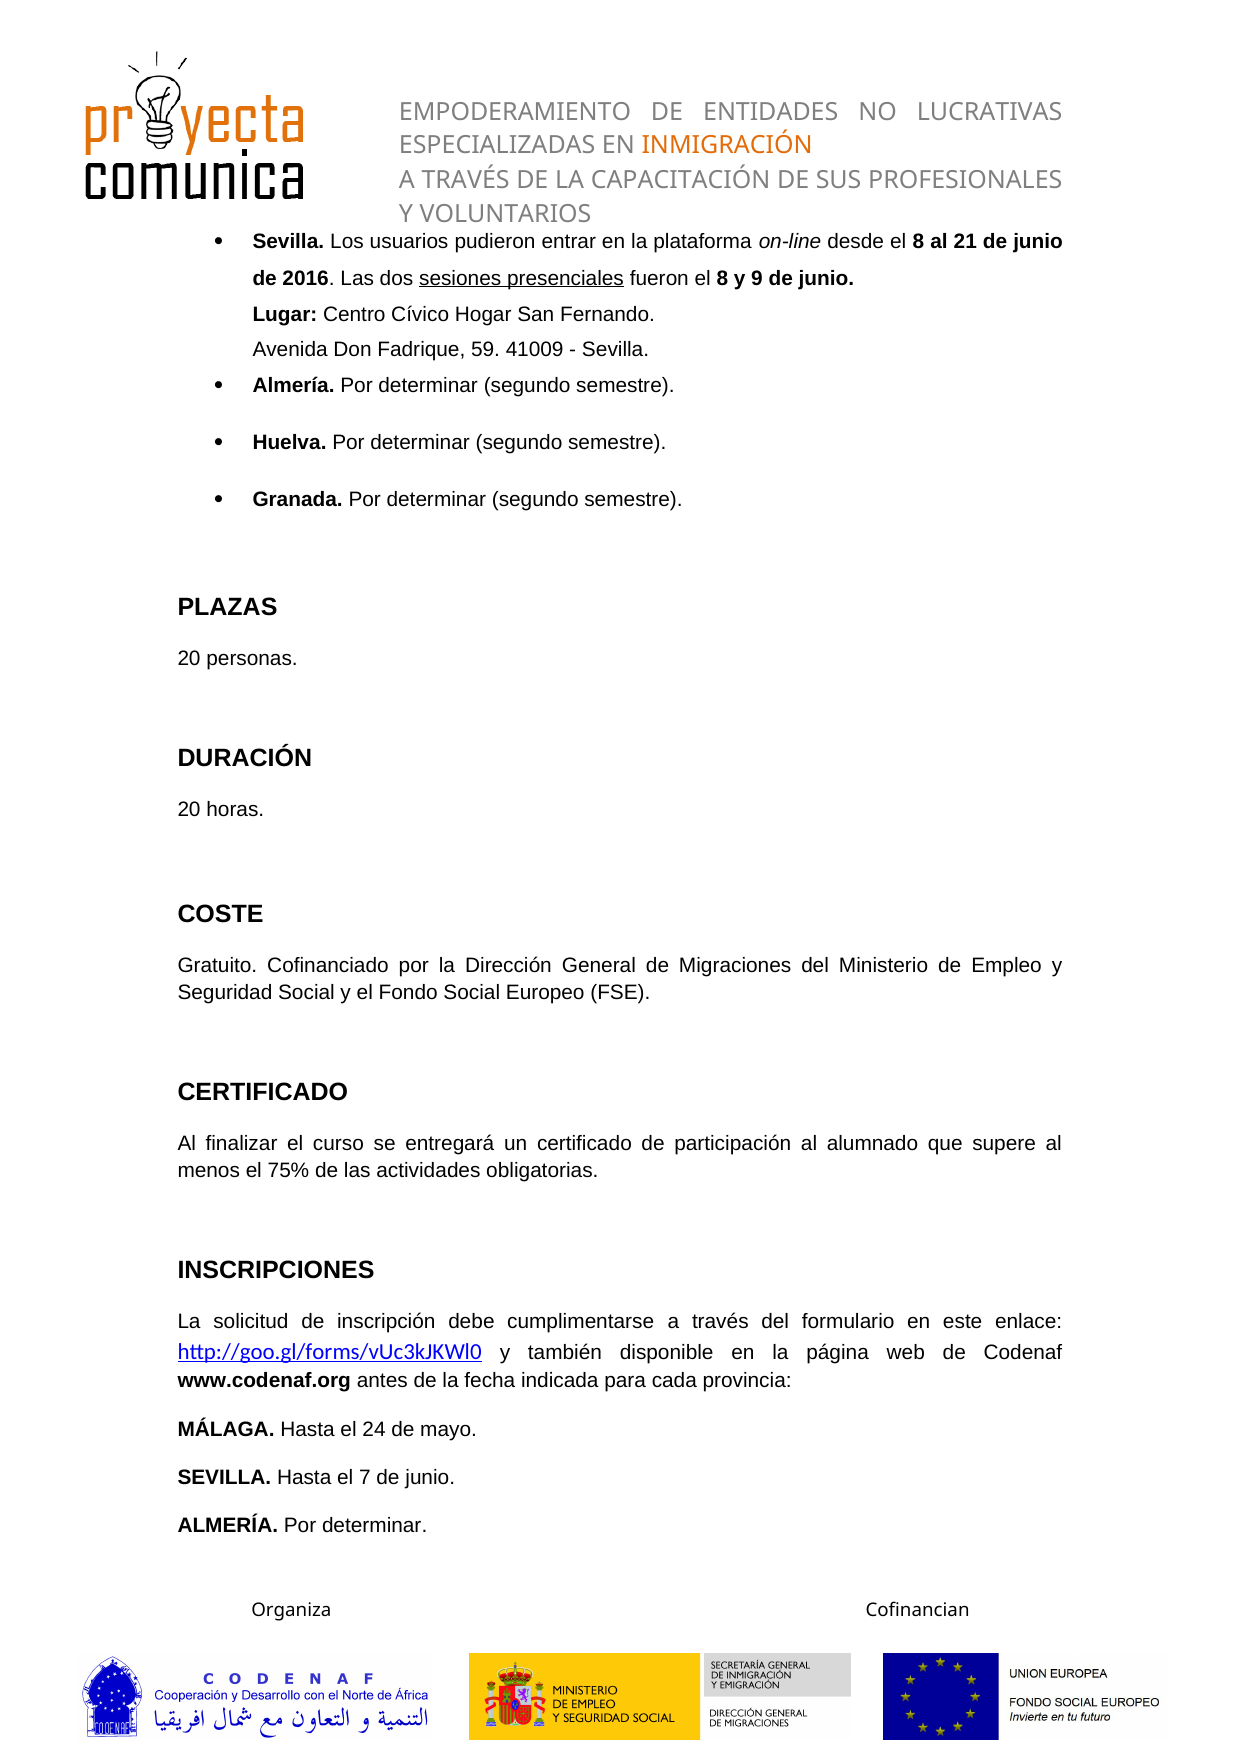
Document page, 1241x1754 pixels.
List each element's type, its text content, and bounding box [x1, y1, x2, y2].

text ALMERÍA. Por determinar. [177, 1513, 1063, 1537]
list Sevilla. Los usuarios pudieron entrar en la plataforma on-line desde el 8 al 21 de junio de 2016. Las dos sesiones presenciales fueron el 8 y 9 de junio. [215, 229, 1063, 289]
list Granada. Por determinar (segundo semestre). [215, 487, 1063, 511]
text Al finalizar el curso se entregará un certificado de participación al alumnado que supere al menos el 75% de las actividades obligatorias. [177, 1131, 1063, 1182]
text COSTE [177, 899, 1063, 927]
text DURACIÓN [177, 743, 1063, 771]
text CERTIFICADO [177, 1077, 1063, 1106]
picture [883, 1653, 1168, 1740]
text Gratuito. Cofinanciado por la Dirección General de Migraciones del Ministerio de Empleo y Seguridad Social y el Fondo Social Europeo (FSE). [177, 953, 1063, 1004]
picture [77, 1653, 433, 1741]
picture [469, 1653, 851, 1740]
list Huelva. Por determinar (segundo semestre). [215, 430, 1063, 454]
picture [77, 42, 313, 208]
list Avenida Don Fadrique, 59. 41009 - Sevilla. [252, 337, 1063, 361]
text MÁLAGA. Hasta el 24 de mayo. [177, 1417, 1063, 1441]
text PLAZAS [177, 592, 1063, 621]
text SEVILLA. Hasta el 7 de junio. [177, 1465, 1063, 1489]
text La solicitud de inscripción debe cumplimentarse a través del formulario en este enlace: http://goo.gl/forms/vUc3kJKWl0 y también disponible en la página web de Codenaf www.codenaf.org antes de la fecha indicada para cada provincia: [177, 1309, 1063, 1392]
text 20 personas. [177, 646, 1063, 670]
list Almería. Por determinar (segundo semestre). [215, 373, 1063, 397]
list Lugar: Centro Cívico Hogar San Fernando. [252, 301, 1063, 325]
text INSCRIPCIONES [177, 1255, 1063, 1283]
text 20 horas. [177, 797, 1063, 821]
